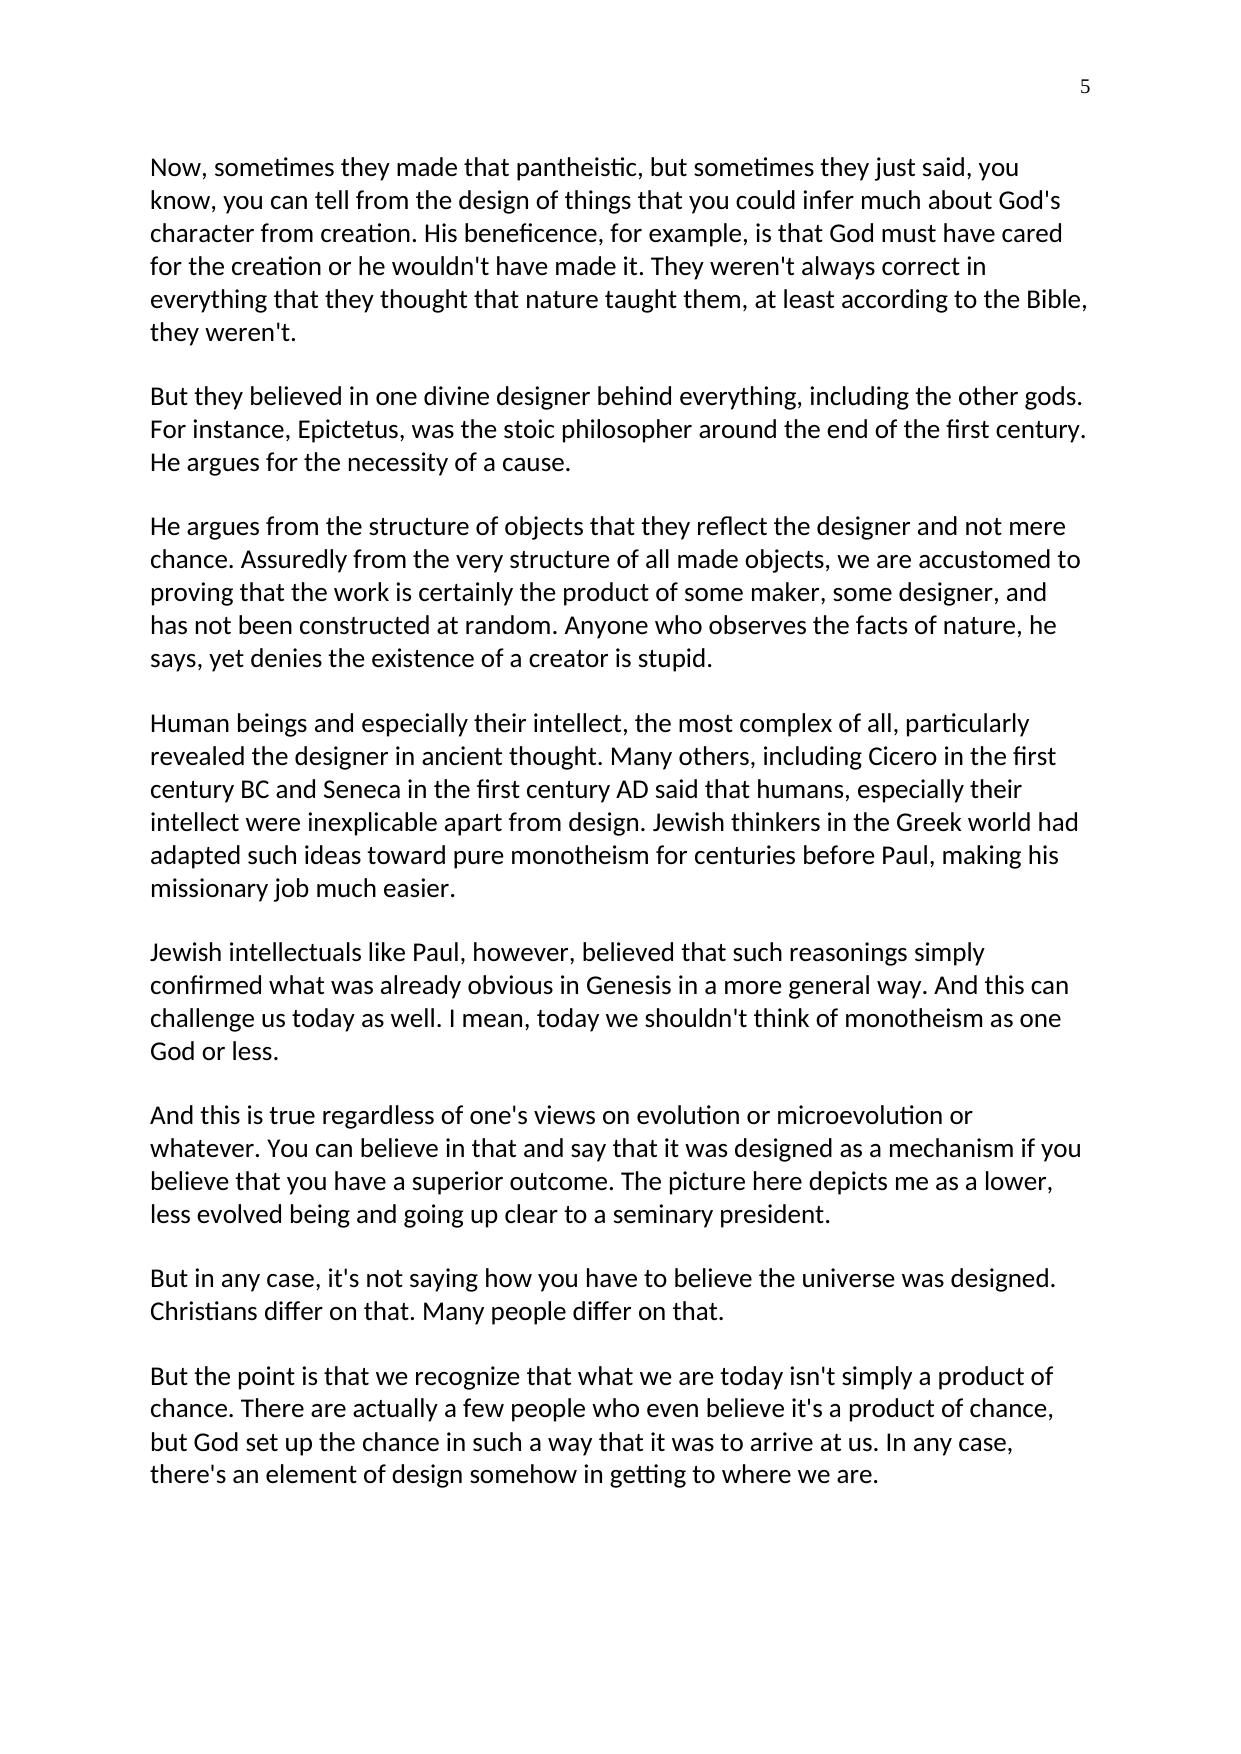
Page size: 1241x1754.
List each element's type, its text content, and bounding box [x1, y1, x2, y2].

text He argues from the structure of objects that they reflect the designer and not mere chance. Assuredly from the very structure of all made objects, we are accustomed to proving that the work is certainly the product of some maker, some designer, and has not been constructed at random. Anyone who observes the facts of nature, he says, yet denies the existence of a creator is stupid. [150, 509, 1090, 674]
text And this is true regardless of one's views on evolution or microevolution or whatever. You can believe in that and say that it was designed as a mechanism if you believe that you have a superior outcome. The picture here depicts me as a lower, less evolved being and going up clear to a seminary president. [150, 1098, 1090, 1230]
text Human beings and especially their intellect, the most complex of all, particularly revealed the designer in ancient thought. Many others, including Cicero in the first century BC and Seneca in the first century AD said that humans, especially their intellect were inexplicable apart from design. Jewish thinkers in the Greek world had adapted such ideas toward pure monotheism for centuries before Paul, making his missionary job much easier. [150, 706, 1090, 904]
text But in any case, it's not saying how you have to believe the universe was designed. Christians differ on that. Many people differ on that. [150, 1261, 1090, 1327]
text But the point is that we recognize that what we are today isn't simply a product of chance. There are actually a few people who even believe it's a product of chance, but God set up the chance in such a way that it was to arrive at us. In any case, there's an element of design somehow in getting to where we are. [150, 1359, 1090, 1491]
text Now, sometimes they made that pantheistic, but sometimes they just said, you know, you can tell from the design of things that you could infer much about God's character from creation. His beneficence, for example, is that God must have cared for the creation or he wouldn't have made it. They weren't always correct in everything that they thought that nature taught them, at least according to the Bible, they weren't. [150, 150, 1090, 348]
text But they believed in one divine designer behind everything, including the other gods. For instance, Epictetus, was the stoic philosopher around the end of the first century. He argues for the necessity of a cause. [150, 379, 1090, 478]
text Jewish intellectuals like Paul, however, believed that such reasonings simply confirmed what was already obvious in Genesis in a more general way. And this can challenge us today as well. I mean, today we shouldn't think of monotheism as one God or less. [150, 935, 1090, 1067]
